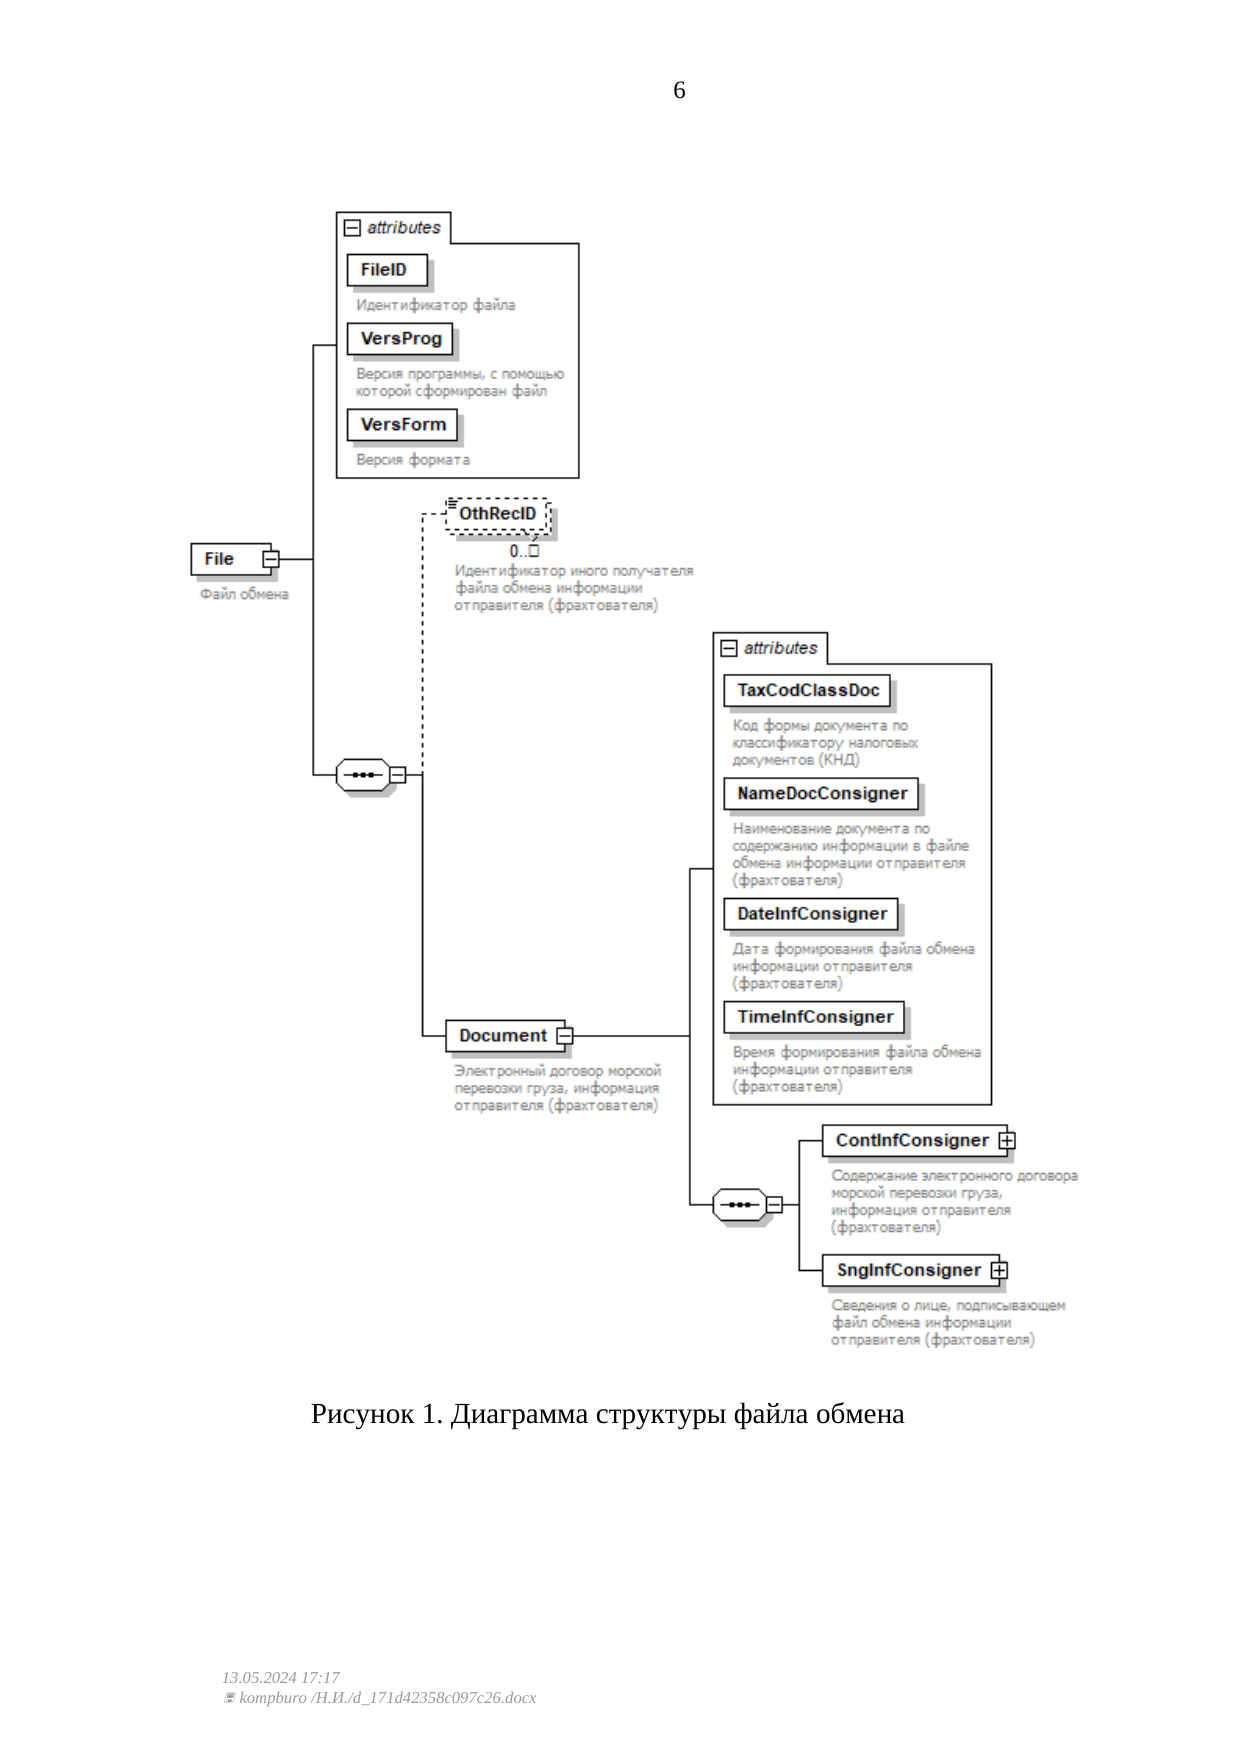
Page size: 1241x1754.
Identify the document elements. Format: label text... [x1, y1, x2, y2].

picture [183, 204, 1102, 1363]
text Рисунок 1. Диаграмма структуры файла обмена [148, 1396, 1137, 1429]
